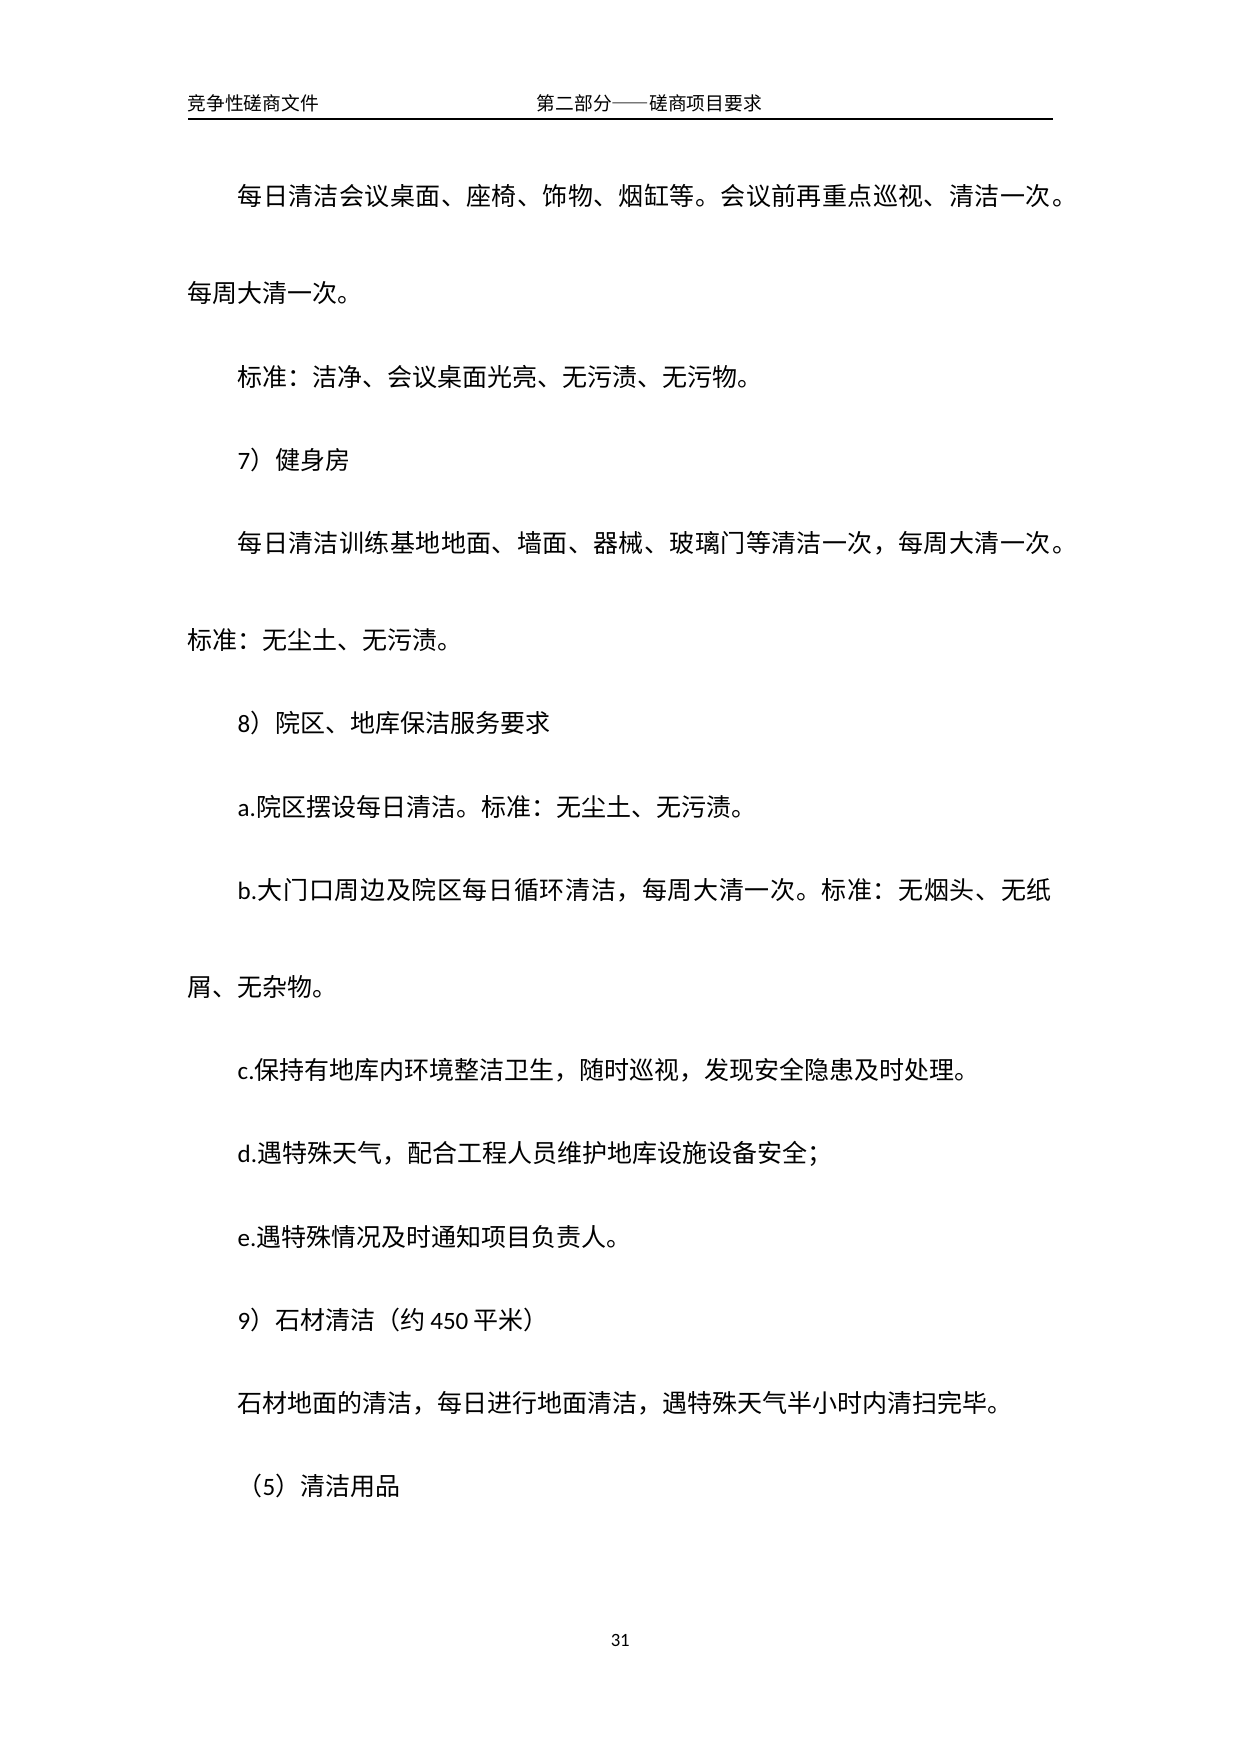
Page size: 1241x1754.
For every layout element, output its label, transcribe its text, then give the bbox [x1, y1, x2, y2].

text 石材地面的清洁，每日进行地面清洁，遇特殊天气半小时内清扫完毕。 [187, 1369, 1053, 1434]
text 每日清洁训练基地地面、墙面、器械、玻璃门等清洁一次，每周大清一次。标准：无尘土、无污渍。 [187, 509, 1053, 671]
text b.大门口周边及院区每日循环清洁，每周大清一次。标准：无烟头、无纸屑、无杂物。 [187, 856, 1053, 1018]
text 7）健身房 [187, 426, 1053, 491]
text 每日清洁会议桌面、座椅、饰物、烟缸等。会议前再重点巡视、清洁一次。每周大清一次。 [187, 162, 1053, 324]
text 9）石材清洁（约450平米） [187, 1286, 1053, 1351]
text 标准：洁净、会议桌面光亮、无污渍、无污物。 [187, 343, 1053, 408]
text a.院区摆设每日清洁。标准：无尘土、无污渍。 [187, 773, 1053, 838]
text e.遇特殊情况及时通知项目负责人。 [187, 1203, 1053, 1268]
text （5）清洁用品 [187, 1452, 1053, 1517]
text c.保持有地库内环境整洁卫生，随时巡视，发现安全隐患及时处理。 [187, 1036, 1053, 1101]
text d.遇特殊天气，配合工程人员维护地库设施设备安全； [187, 1119, 1053, 1184]
text 8）院区、地库保洁服务要求 [187, 689, 1053, 754]
